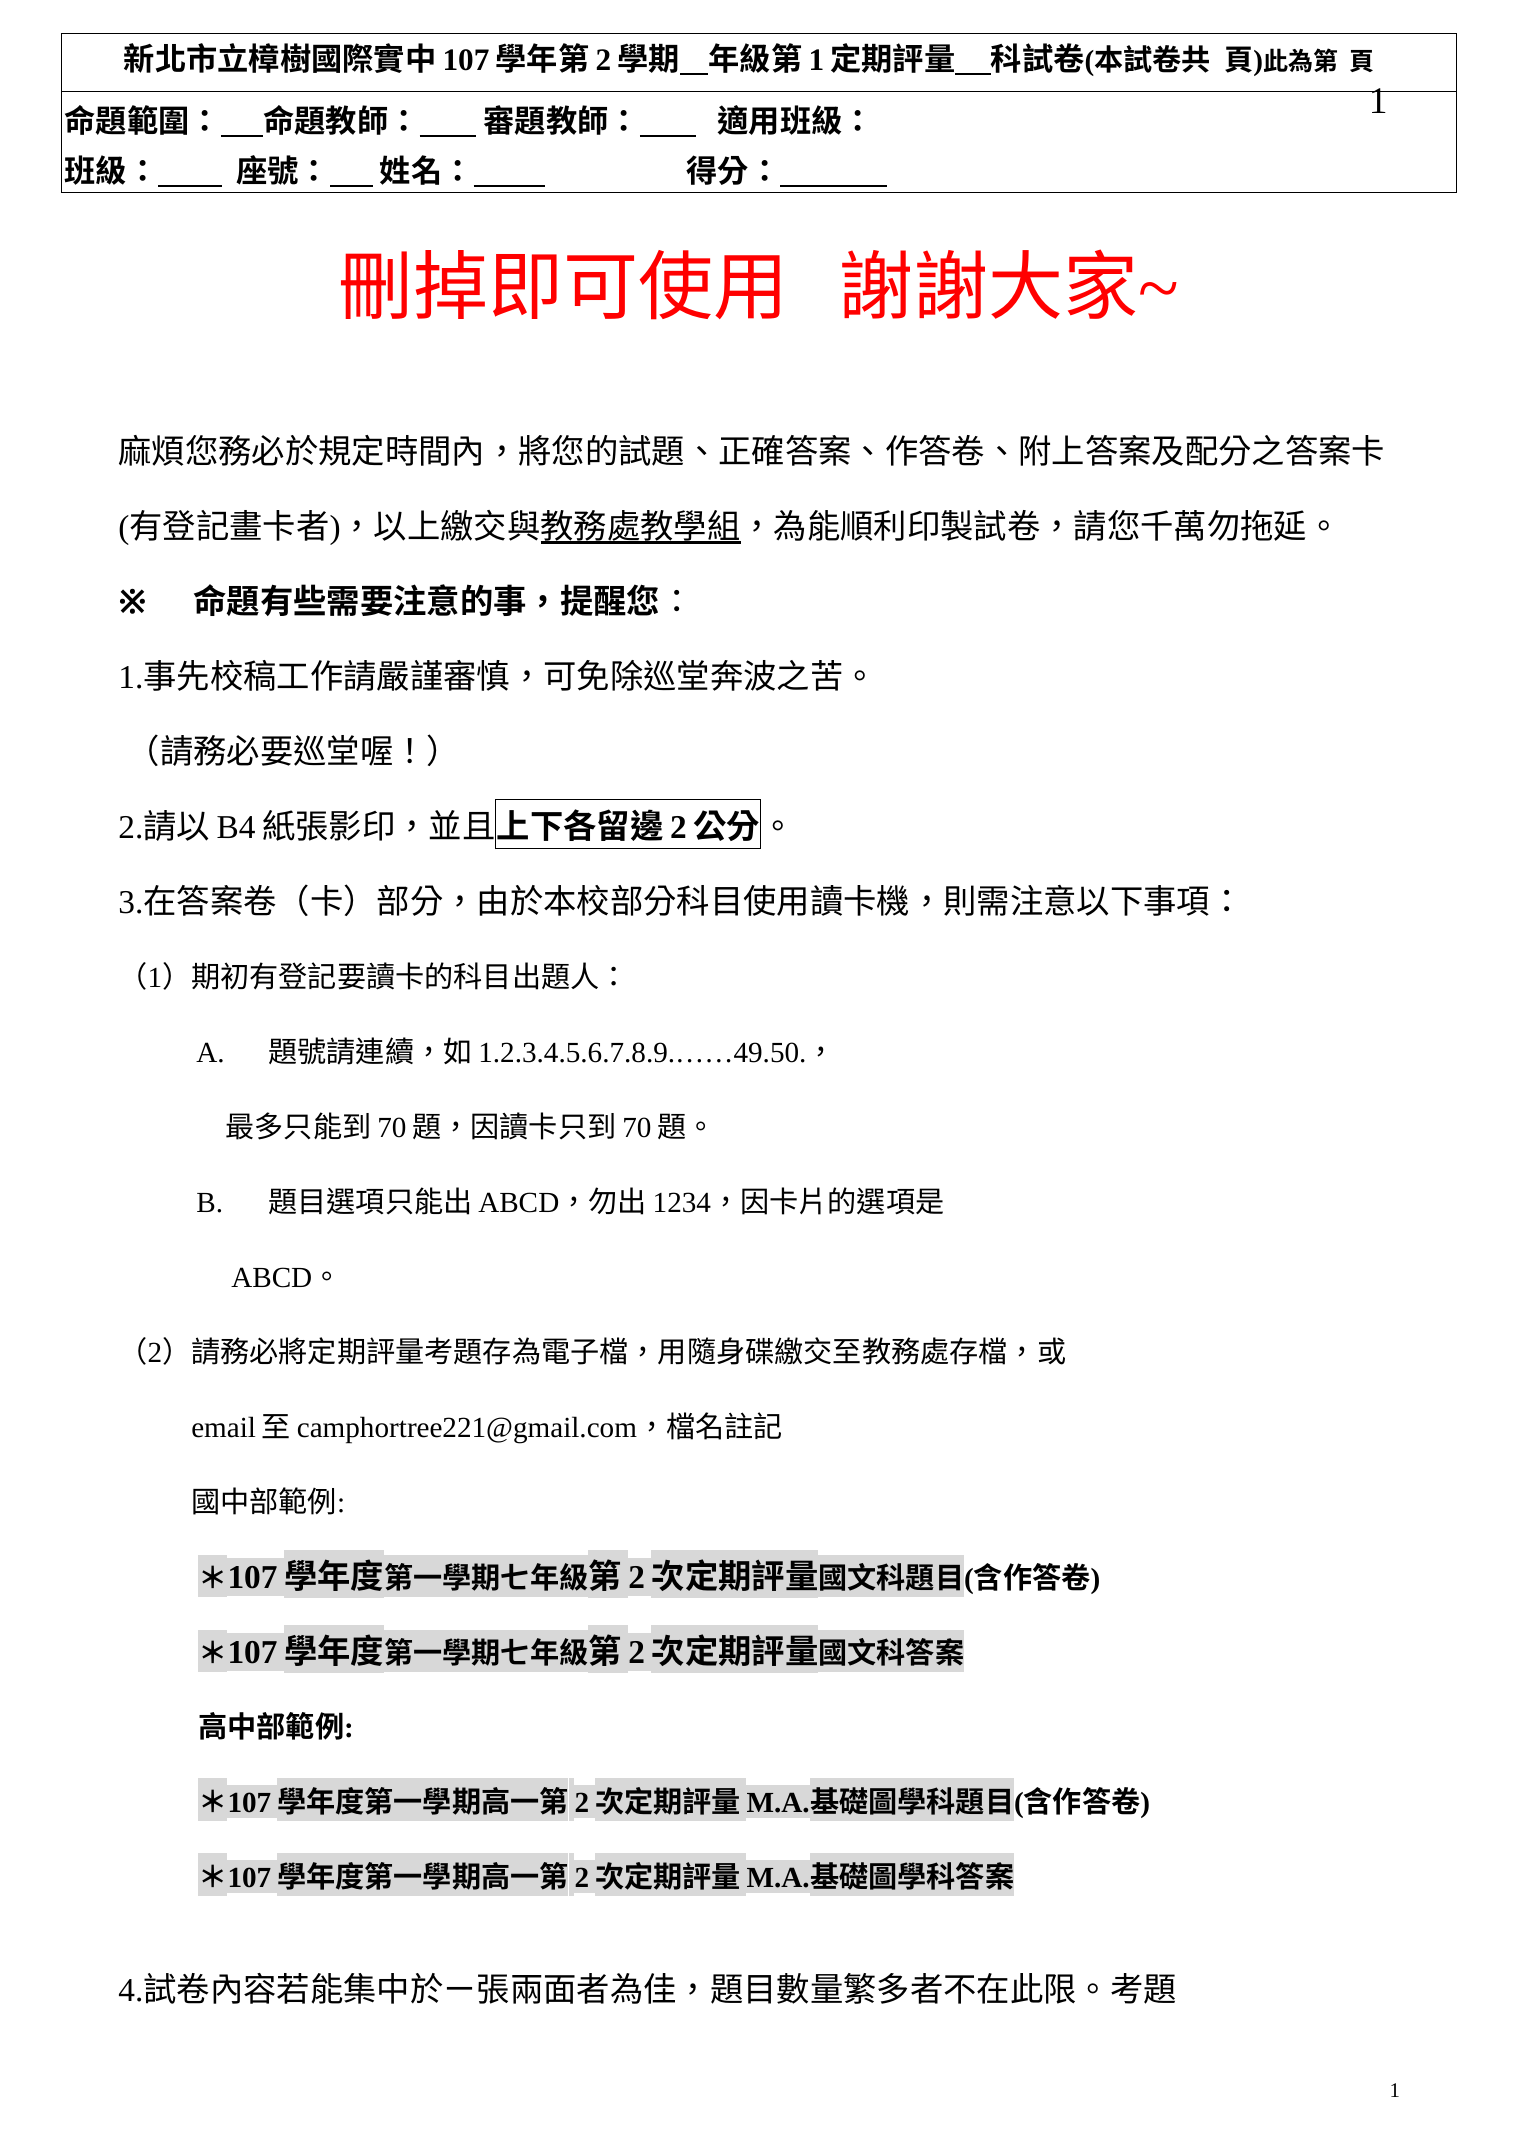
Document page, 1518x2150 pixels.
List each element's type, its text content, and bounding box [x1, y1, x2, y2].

text 刪掉即可使用 謝謝大家~ [118, 224, 1399, 337]
text ＊107學年度第一學期高一第2次定期評量M.A.基礎圖學科答案 [198, 1837, 1399, 1912]
text 最多只能到70題，因讀卡只到70題。 [196, 1087, 1399, 1162]
text 3.在答案卷（卡）部分，由於本校部分科目使用讀卡機，則需注意以下事項： [118, 862, 1399, 937]
text （請務必要巡堂喔！） [118, 712, 1399, 787]
text 2.請以B4紙張影印，並且上下各留邊。 [118, 787, 1399, 862]
text 國中部範例: [118, 1462, 1399, 1537]
text （1）期初有登記要讀卡的科目出題人： [118, 937, 1399, 1012]
text email至camphortree221@gmail.com，檔名註記 [118, 1387, 1399, 1462]
list 題號請連續，如.4.5.6.7.8.9.……49.50.， [196, 1012, 1399, 1087]
text ＊107學年度第一學期高一第2次定期評量M.A.基礎圖學科題目(含作答卷) [198, 1762, 1399, 1837]
text 麻煩您務必於規定時間內，將您的試題、正確答案、作答卷、附上答案及配分之答案卡(有登記畫卡者)，以上繳交與教務處教學組，為能順利印製試卷，請您千萬勿拖延。 [118, 412, 1399, 562]
text ＊107學年度第一學期七年級第2次定期評量國文科答案 [198, 1612, 1399, 1687]
text 高中部範例: [198, 1687, 1399, 1762]
text 4.試卷內容若能集中於ㄧ張兩面者為佳，題目數量繁多者不在此限。考題 [118, 1949, 1399, 2024]
list 題目選項只能出ABCD，勿出1234，因卡片的選項是 [196, 1162, 1399, 1237]
text （2）請務必將定期評量考題存為電子檔，用隨身碟繳交至教務處存檔，或 [118, 1312, 1399, 1387]
text 1.事先校稿工作請嚴謹審慎，可免除巡堂奔波之苦。 [118, 637, 1399, 712]
text ＊107學年度第一學期七年級第2次定期評量國文科題目(含作答卷) [198, 1537, 1399, 1612]
text ABCD。 [196, 1237, 1399, 1312]
list 命題有些需要注意的事，提醒您： [118, 562, 1399, 637]
